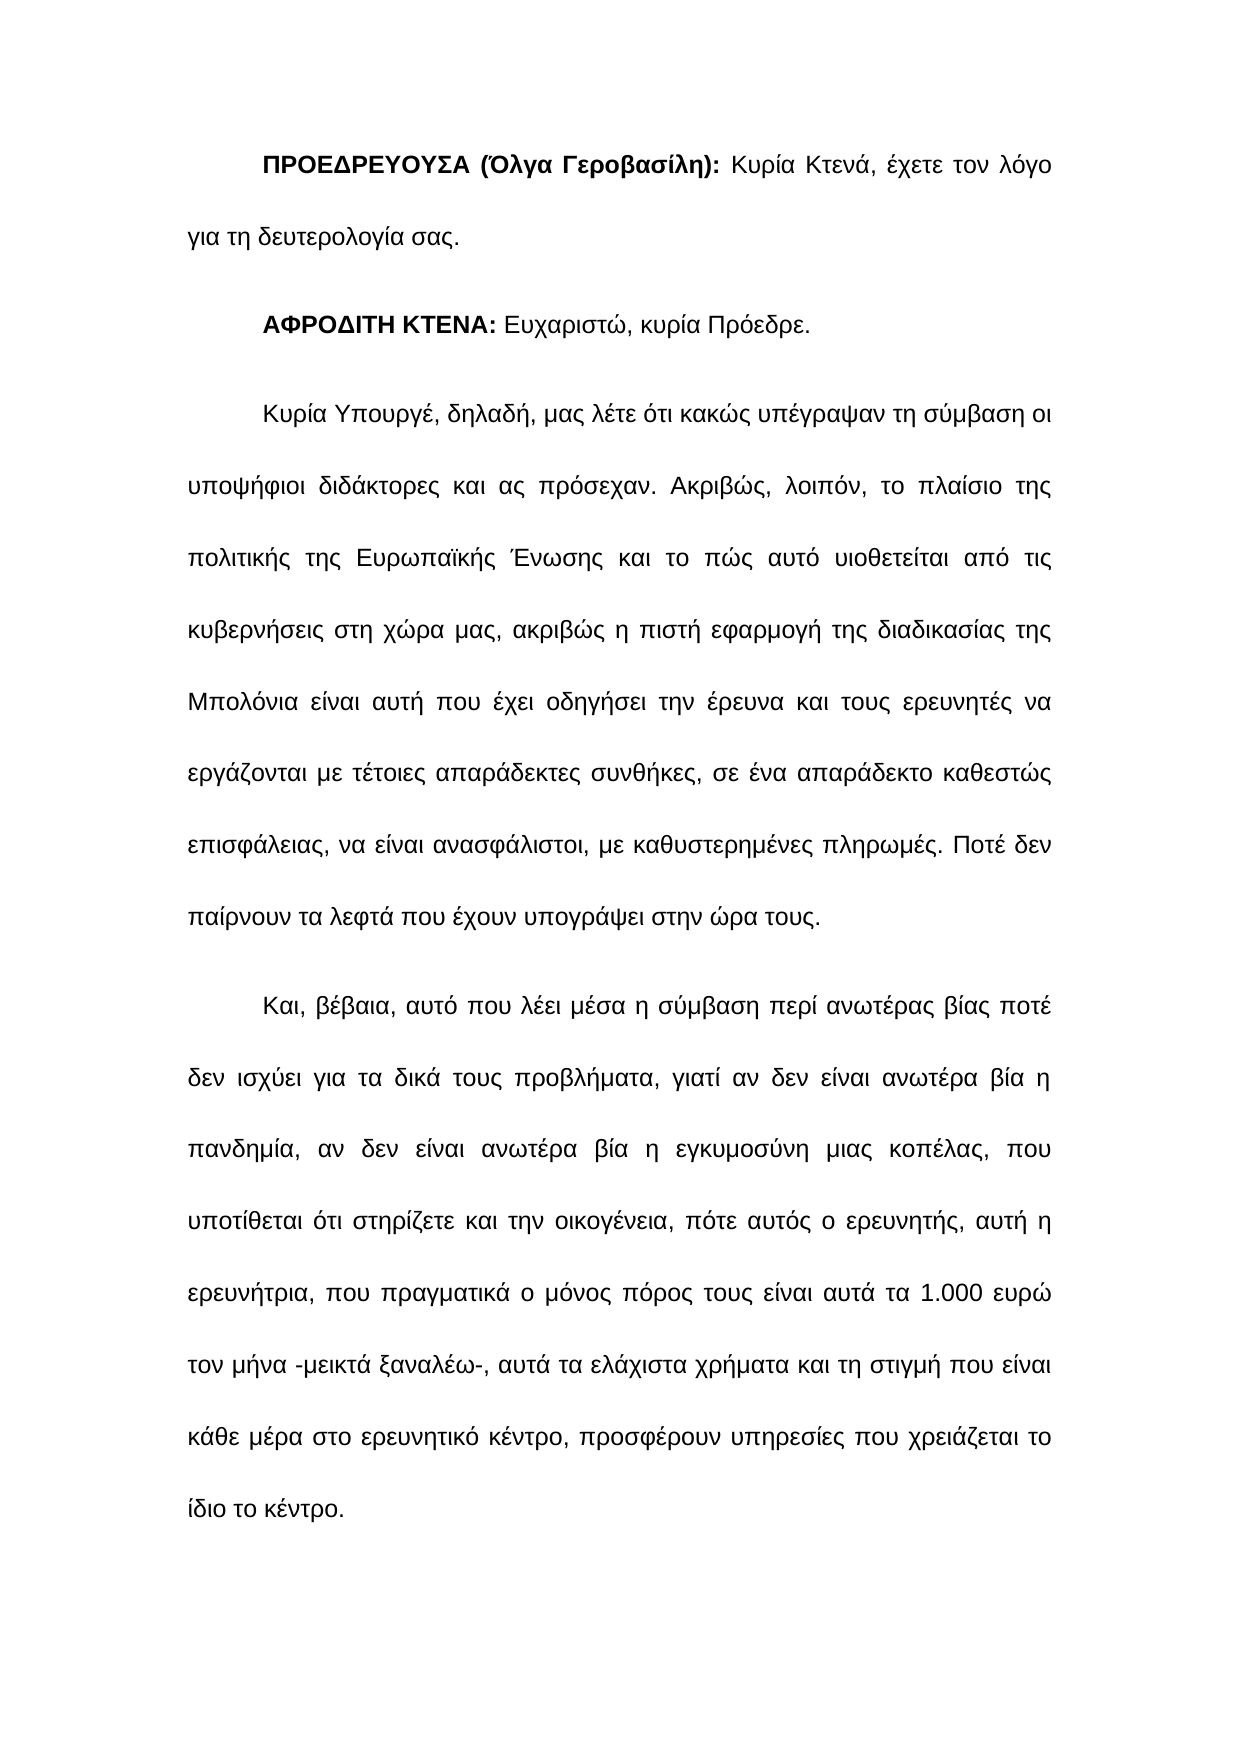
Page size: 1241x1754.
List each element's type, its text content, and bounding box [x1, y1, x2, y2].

text ΠΡΟΕΔΡΕΥΟΥΣΑ (Όλγα Γεροβασίλη): Κυρία Κτενά, έχετε τον λόγο για τη δευτερολογία σας. [187, 150, 1053, 251]
text Και, βέβαια, αυτό που λέει μέσα η σύμβαση περί ανωτέρας βίας ποτέ δεν ισχύει για τα δικά τους προβλήματα, γιατί αν δεν είναι ανωτέρα βία η πανδημία, αν δεν είναι ανωτέρα βία η εγκυμοσύνη μιας κοπέλας, που υποτίθεται ότι στηρίζετε και την οικογένεια, πότε αυτός ο ερευνητής, αυτή η ερευνήτρια, που πραγματικά ο μόνος πόρος τους είναι αυτά τα 1.000 ευρώ τον μήνα -μεικτά ξαναλέω-, αυτά τα ελάχιστα χρήματα και τη στιγμή που είναι κάθε μέρα στο ερευνητικό κέντρο, προσφέρουν υπηρεσίες που χρειάζεται το ίδιο το κέντρο. [187, 991, 1053, 1522]
text Κυρία Υπουργέ, δηλαδή, μας λέτε ότι κακώς υπέγραψαν τη σύμβαση οι υποψήφιοι διδάκτορες και ας πρόσεχαν. Ακριβώς, λοιπόν, το πλαίσιο της πολιτικής της Ευρωπαϊκής Ένωσης και το πώς αυτό υιοθετείται από τις κυβερνήσεις στη χώρα μας, ακριβώς η πιστή εφαρμογή της διαδικασίας της Μπολόνια είναι αυτή που έχει οδηγήσει την έρευνα και τους ερευνητές να εργάζονται με τέτοιες απαράδεκτες συνθήκες, σε ένα απαράδεκτο καθεστώς επισφάλειας, να είναι ανασφάλιστοι, με καθυστερημένες πληρωμές. Ποτέ δεν παίρνουν τα λεφτά που έχουν υπογράψει στην ώρα τους. [187, 399, 1053, 931]
text ΑΦΡΟΔΙΤΗ ΚΤΕΝΑ: Ευχαριστώ, κυρία Πρόεδρε. [187, 310, 1053, 339]
